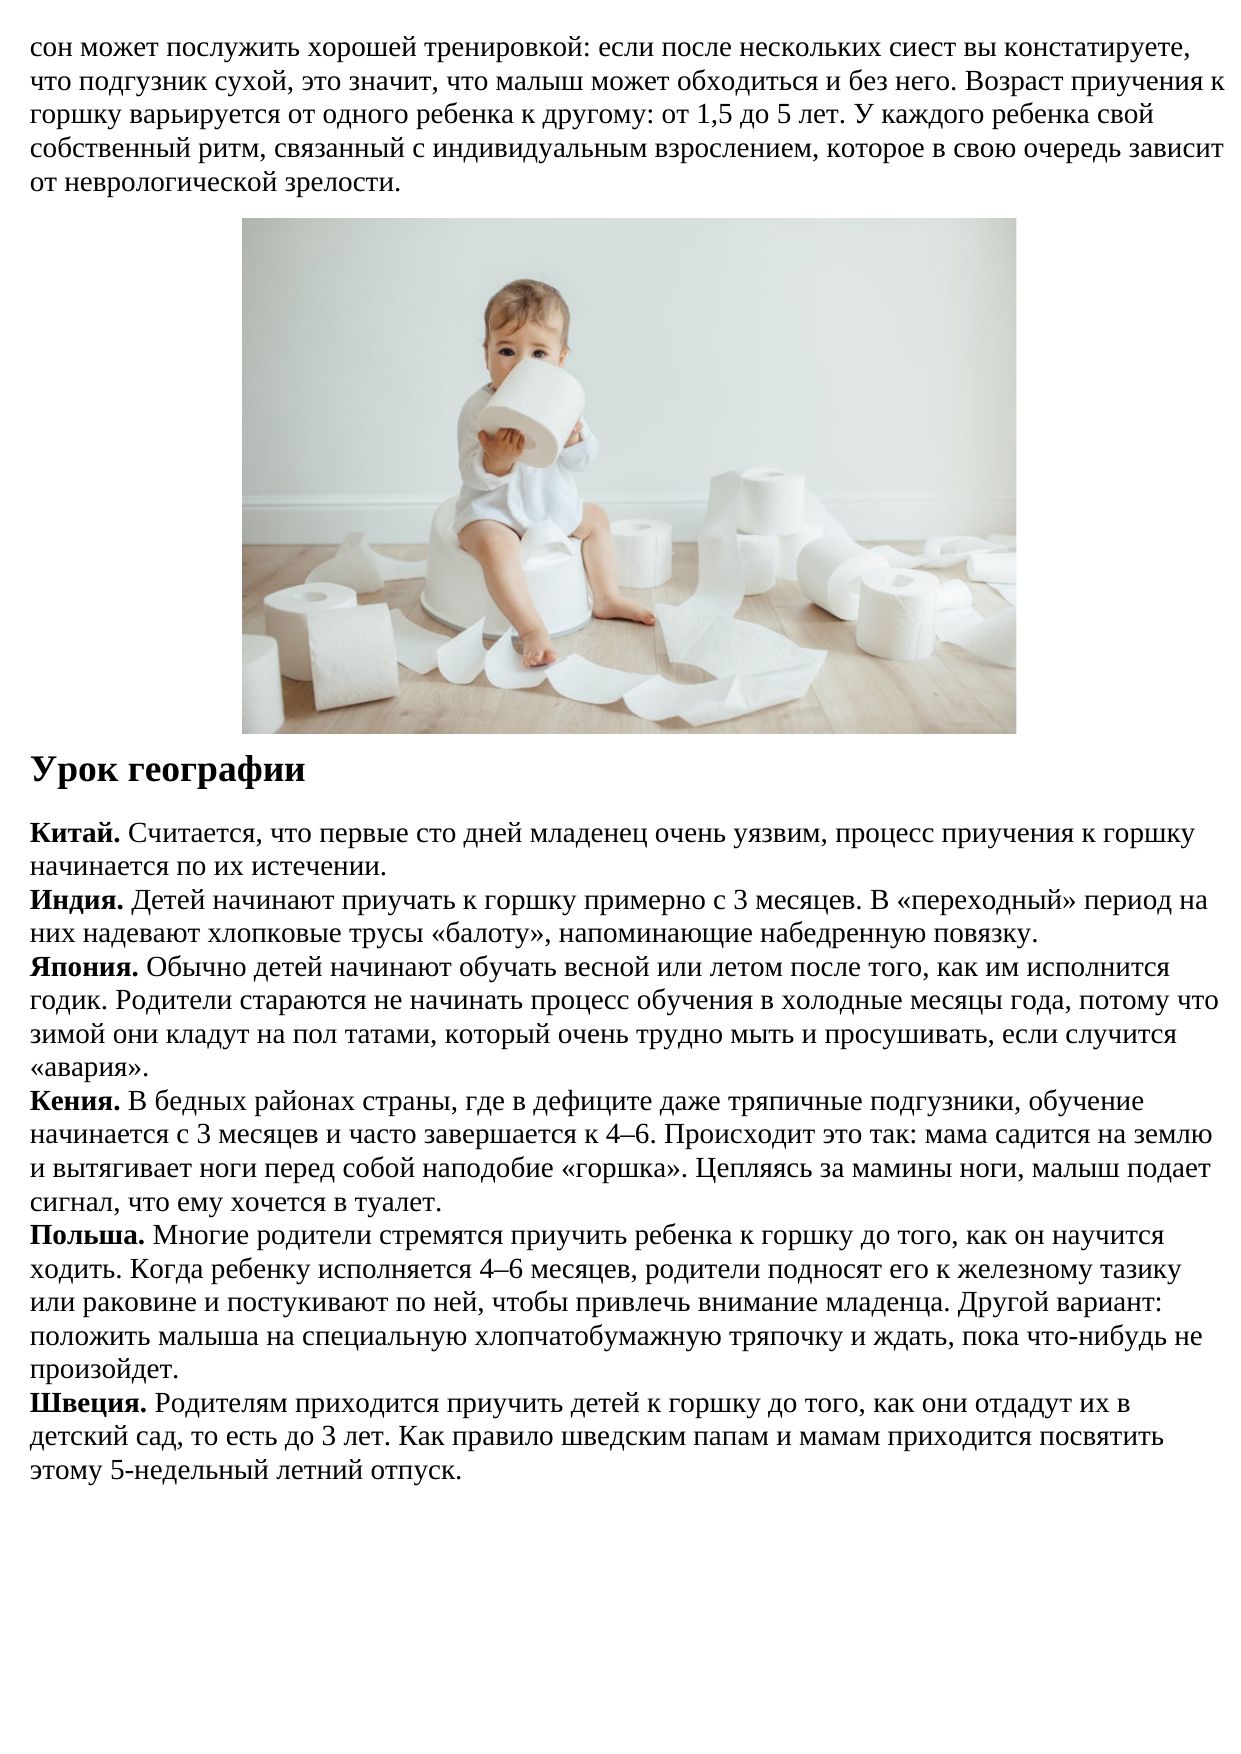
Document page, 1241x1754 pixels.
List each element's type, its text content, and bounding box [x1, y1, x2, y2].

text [29, 29, 1226, 197]
list Япония. Обычно детей начинают обучать весной или летом после того, как им исполнится годик. Родители стараются не начинать процесс обучения в холодные месяцы года, потому что зимой они кладут на пол татами, который очень трудно мыть и просушивать, если случится «авария». [0, 949, 1226, 1083]
text Урок географии [29, 747, 1226, 790]
picture [242, 218, 1017, 734]
list Швеция. Родителям приходится приучить детей к горшку до того, как они отдадут их в детский сад, то есть до 3 лет. Как правило шведским папам и мамам приходится посвятить этому 5-недельный летний отпуск. [0, 1385, 1226, 1486]
list Китай. Считается, что первые сто дней младенец очень уязвим, процесс приучения к горшку начинается по их истечении. [0, 815, 1226, 882]
list Индия. Детей начинают приучать к горшку примерно с 3 месяцев. В «переходный» период на них надевают хлопковые трусы «балоту», напоминающие набедренную повязку. [0, 882, 1226, 949]
list Польша. Многие родители стремятся приучить ребенка к горшку до того, как он научится ходить. Когда ребенку исполняется 4–6 месяцев, родители подносят его к железному тазику или раковине и постукивают по ней, чтобы привлечь внимание младенца. Другой вариант: положить малыша на специальную хлопчатобумажную тряпочку и ждать, пока что-нибудь не произойдет. [0, 1217, 1226, 1385]
list Кения. В бедных районах страны, где в дефиците даже тряпичные подгузники, обучение начинается с 3 месяцев и часто завершается к 4–6. Происходит это так: мама садится на землю и вытягивает ноги перед собой наподобие «горшка». Цепляясь за мамины ноги, малыш подает сигнал, что ему хочется в туалет. [0, 1083, 1226, 1217]
